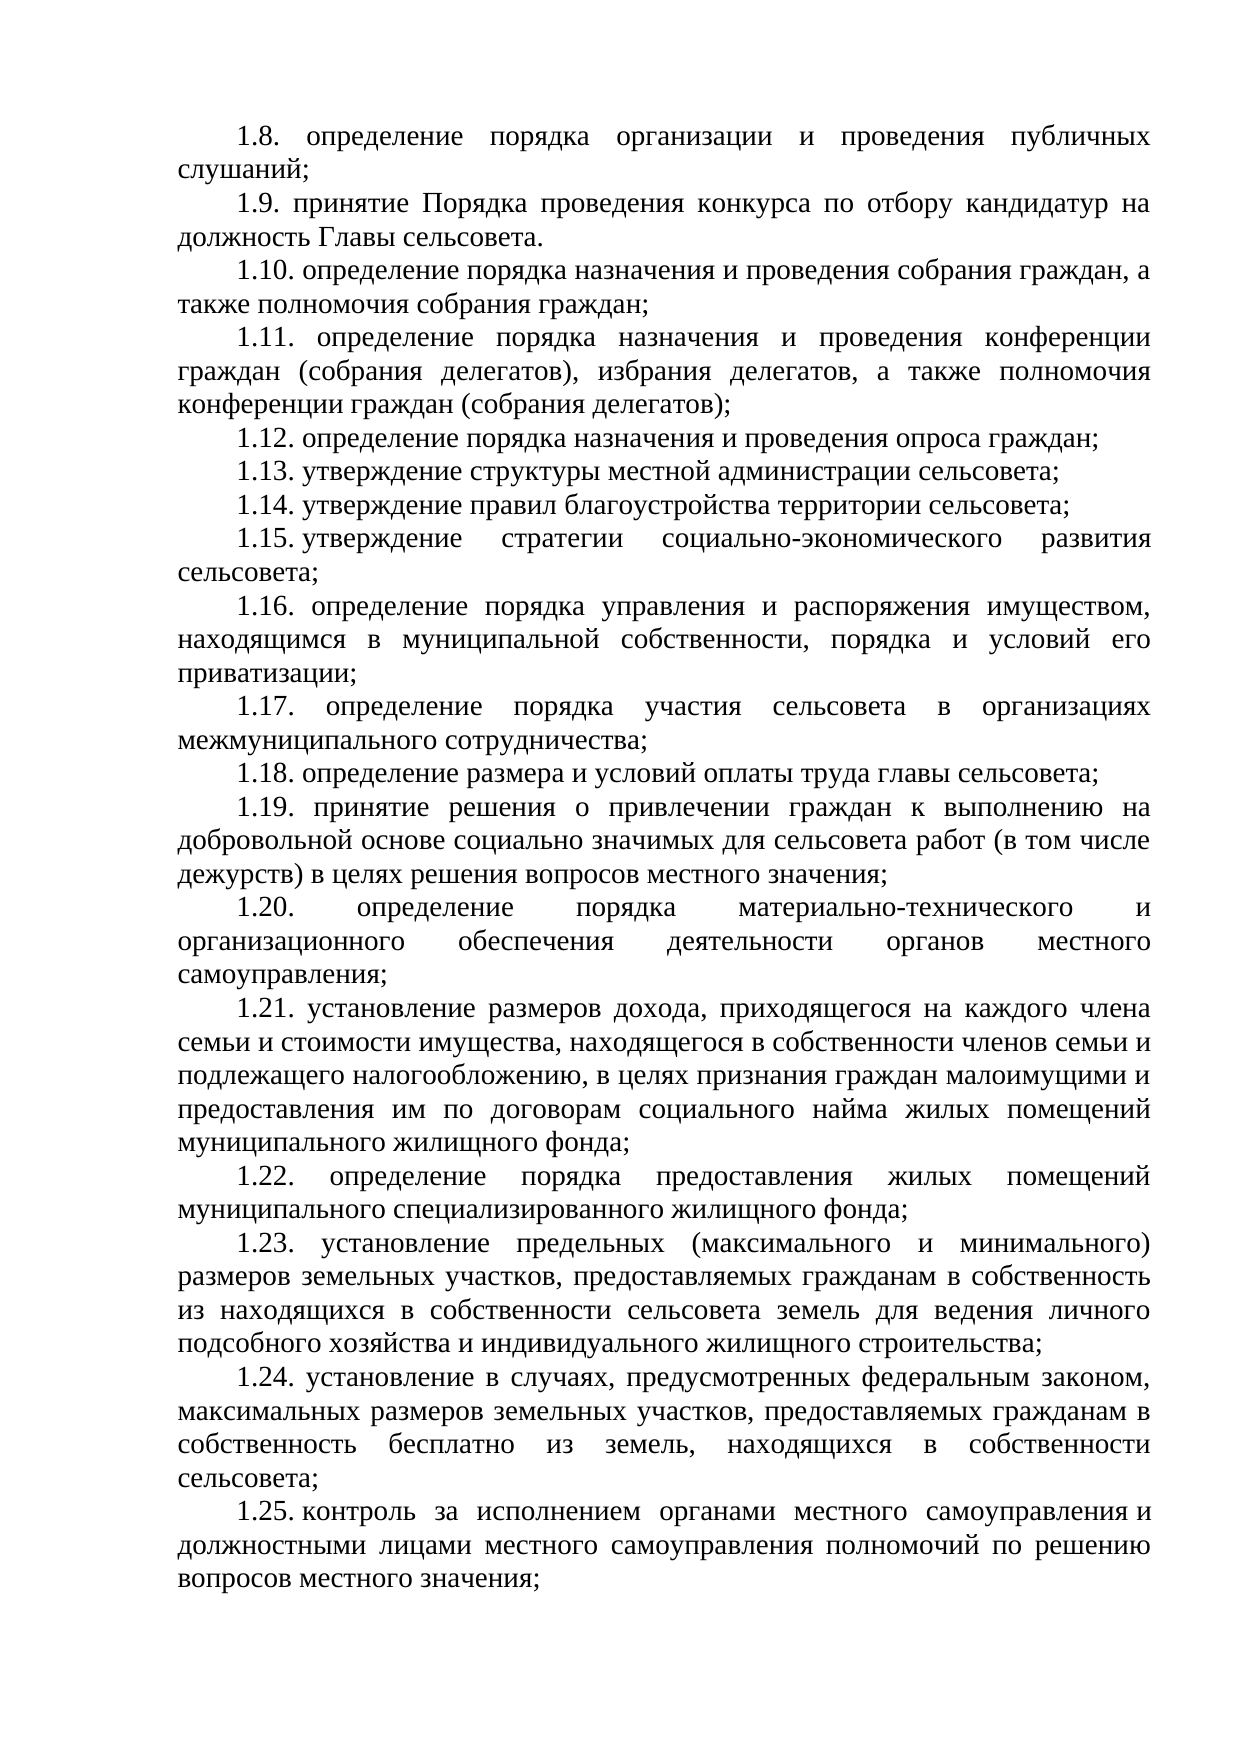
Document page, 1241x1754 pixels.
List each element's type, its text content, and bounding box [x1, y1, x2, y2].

list 1.12. определение порядка назначения и проведения опроса граждан; [177, 420, 1152, 453]
list 1.25. контроль за исполнением органами местного самоуправления и должностными лицами местного самоуправления полномочий по решению вопросов местного значения; [177, 1493, 1152, 1594]
list 1.16. определение порядка управления и распоряжения имуществом, находящимся в муниципальной собственности, порядка и условий его приватизации; [177, 588, 1152, 688]
list 1.23. установление предельных (максимального и минимального) размеров земельных участков, предоставляемых гражданам в собственность из находящихся в собственности сельсовета земель для ведения личного подсобного хозяйства и индивидуального жилищного строительства; [177, 1225, 1152, 1359]
list 1.21. установление размеров дохода, приходящегося на каждого члена семьи и стоимости имущества, находящегося в собственности членов семьи и подлежащего налогообложению, в целях признания граждан малоимущими и предоставления им по договорам социального найма жилых помещений муниципального жилищного фонда; [177, 990, 1152, 1158]
list 1.14. утверждение правил благоустройства территории сельсовета; [177, 487, 1152, 521]
list 1.9. принятие Порядка проведения конкурса по отбору кандидатур на должность Главы сельсовета. [177, 185, 1152, 252]
list 1.22. определение порядка предоставления жилых помещений муниципального специализированного жилищного фонда; [177, 1158, 1152, 1225]
list 1.15. утверждение стратегии социально-экономического развития сельсовета; [177, 521, 1152, 588]
list 1.24. установление в случаях, предусмотренных федеральным законом, максимальных размеров земельных участков, предоставляемых гражданам в собственность бесплатно из земель, находящихся в собственности сельсовета; [177, 1359, 1152, 1493]
list 1.11. определение порядка назначения и проведения конференции граждан (собрания делегатов), избрания делегатов, а также полномочия конференции граждан (собрания делегатов); [177, 319, 1152, 420]
list 1.8. определение порядка организации и проведения публичных слушаний; [177, 118, 1152, 185]
list 1.20. определение порядка материально-технического и организационного обеспечения деятельности органов местного самоуправления; [177, 889, 1152, 990]
list 1.17. определение порядка участия сельсовета в организациях межмуниципального сотрудничества; [177, 688, 1152, 755]
list 1.18. определение размера и условий оплаты труда главы сельсовета; [177, 755, 1152, 789]
list 1.19. принятие решения о привлечении граждан к выполнению на добровольной основе социально значимых для сельсовета работ (в том числе дежурств) в целях решения вопросов местного значения; [177, 789, 1152, 889]
list 1.10. определение порядка назначения и проведения собрания граждан, а также полномочия собрания граждан; [177, 252, 1152, 319]
list 1.13. утверждение структуры местной администрации сельсовета; [177, 453, 1152, 487]
